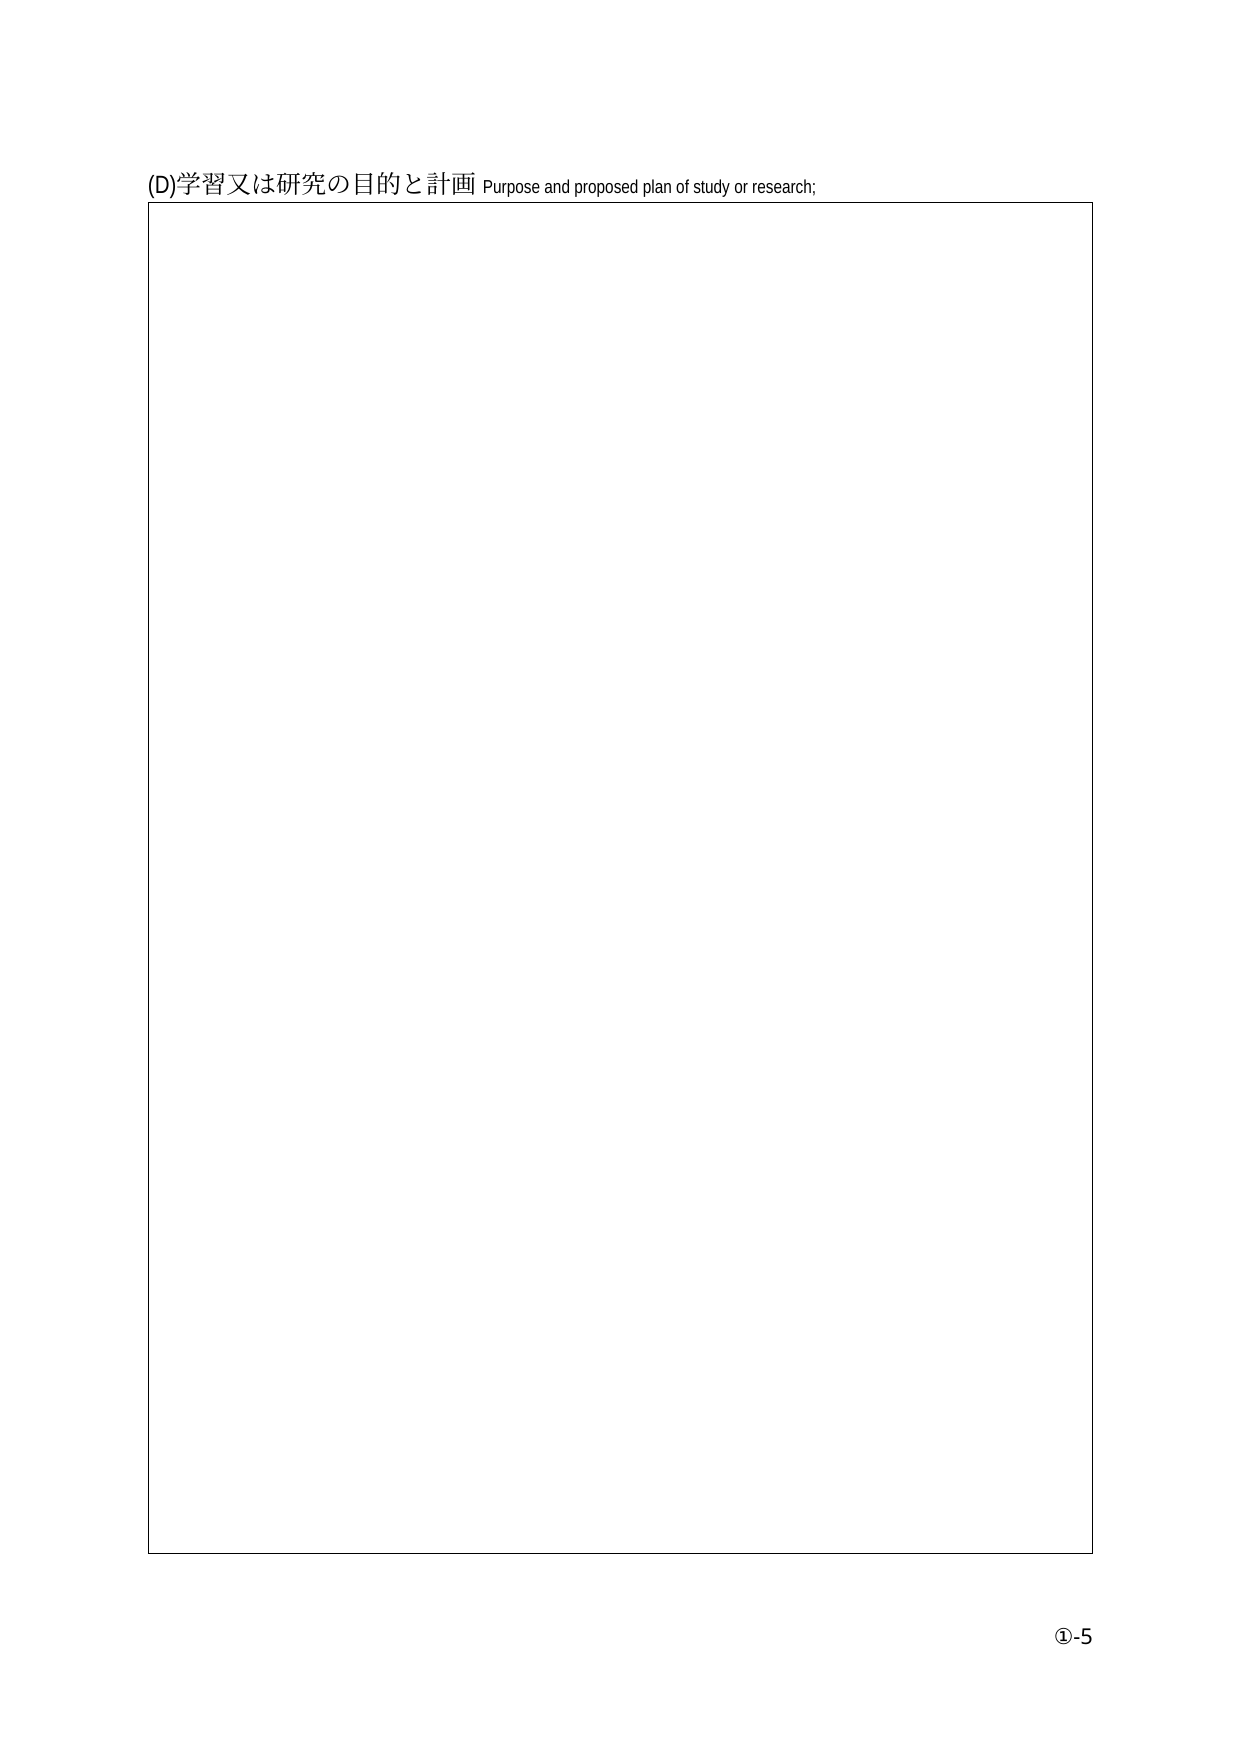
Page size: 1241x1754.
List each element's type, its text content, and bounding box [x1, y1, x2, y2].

table_header [149, 203, 1092, 1553]
text (D)学習又は研究の目的と計画 Purpose and proposed plan of study or research; [148, 164, 1092, 202]
